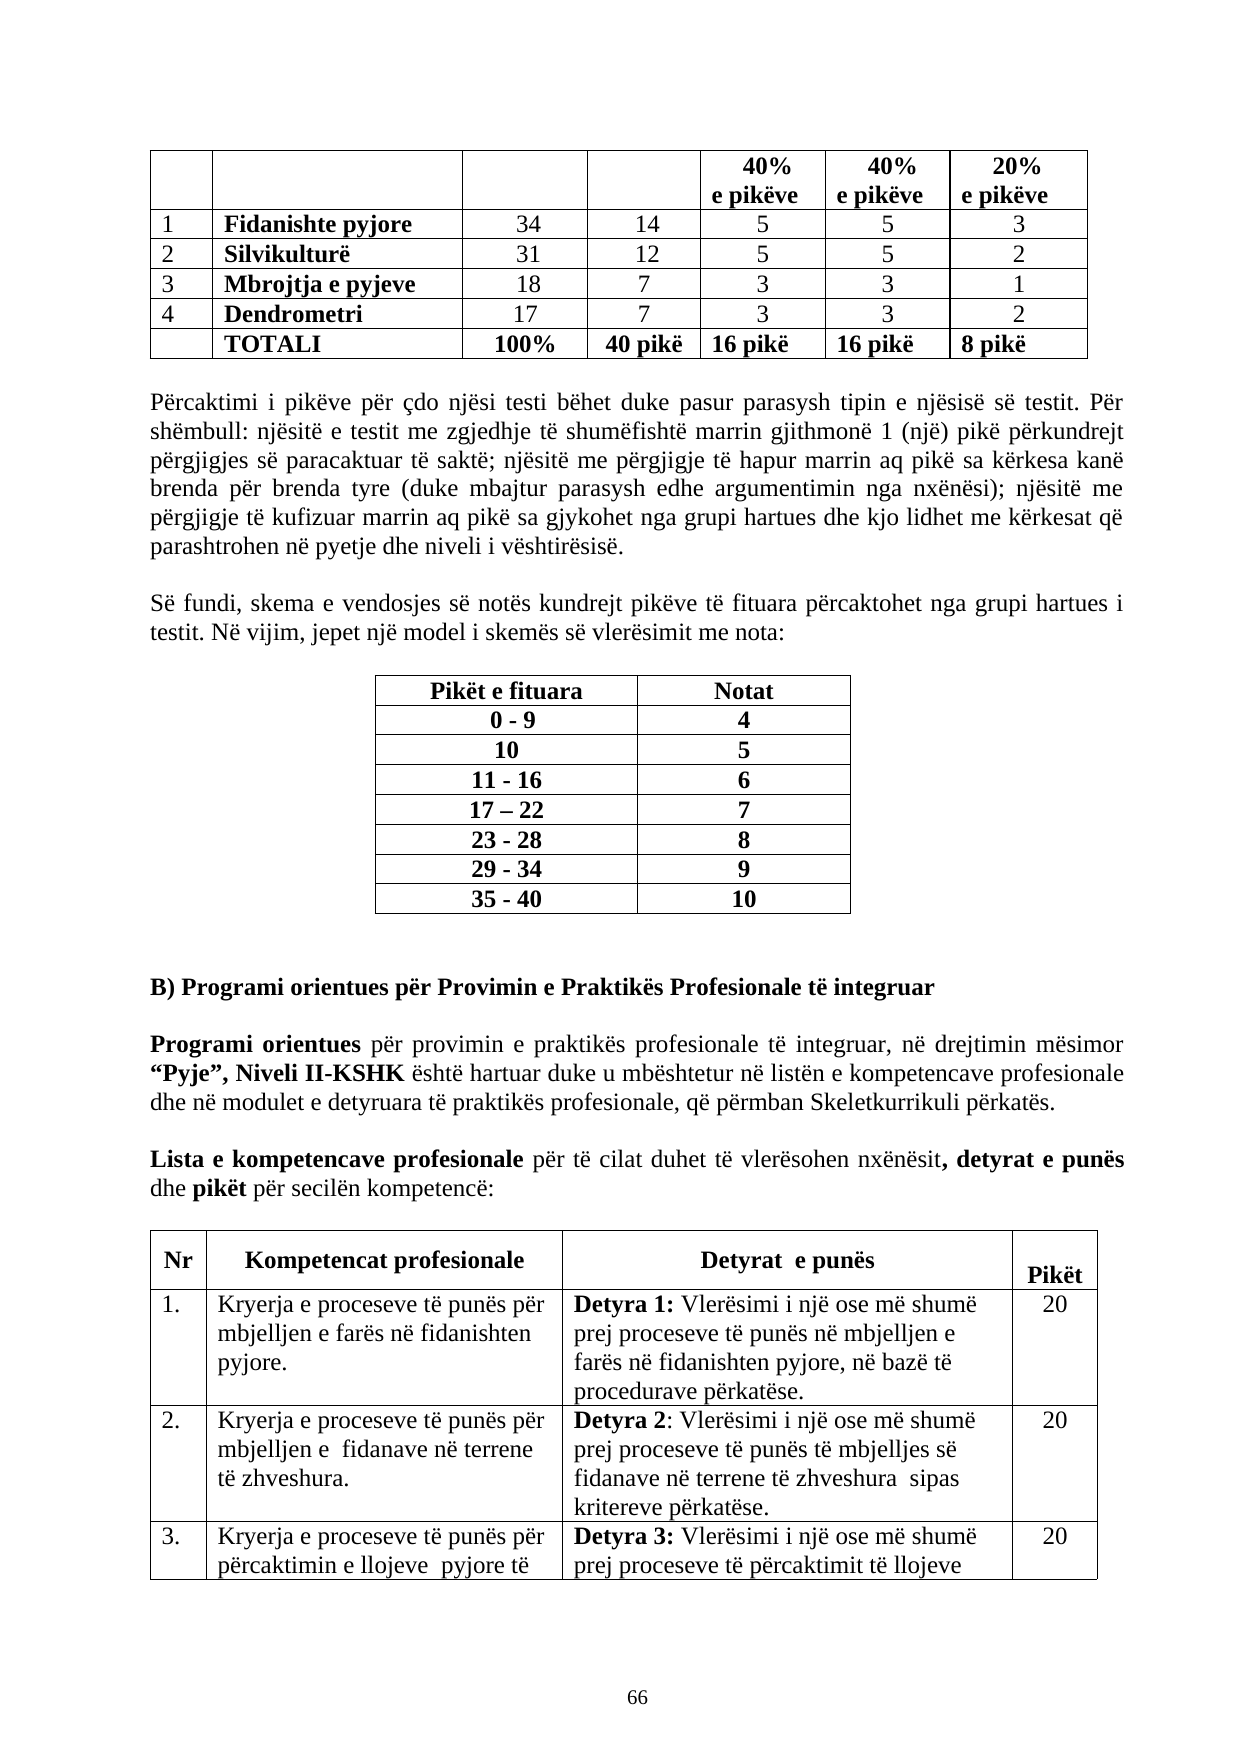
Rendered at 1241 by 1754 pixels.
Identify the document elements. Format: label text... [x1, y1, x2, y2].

table_header Detyrat e punës [563, 1231, 1012, 1288]
table_cell 31 [463, 239, 587, 268]
table_header Kompetencat profesionale [207, 1231, 562, 1288]
table_header Nr [151, 1231, 206, 1288]
table_cell Kryerja e proceseve të punës për mbjelljen e farës në fidanishten pyjore. [207, 1290, 562, 1404]
table_cell 7 [588, 269, 700, 298]
table_cell 6 [638, 765, 850, 794]
table_cell 5 [701, 239, 825, 268]
table_cell Fidanishte pyjore [213, 210, 462, 238]
table_cell Detyra 1: Vlerësimi i një ose më shumë prej proceseve të punës në mbjelljen e farës në fidanishten pyjore, në bazë të procedurave përkatëse. [563, 1290, 1012, 1404]
table_cell 29 - 34 [376, 855, 637, 883]
table_cell 3 [826, 299, 949, 328]
table_cell Silvikulturë [213, 239, 462, 268]
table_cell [207, 1522, 562, 1578]
text Programi orientues për provimin e praktikës profesionale të integruar, në drejtimin mësimor “Pyje”, Niveli II-KSHK është hartuar duke u mbështetur në listën e kompetencave profesionale dhe në modulet e detyruara të praktikës profesionale, që përmban Skeletkurrikuli përkatës. [150, 1029, 1125, 1115]
table_cell 8 pikë [951, 329, 1087, 357]
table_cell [563, 1522, 1012, 1578]
table_cell 10 [376, 735, 637, 764]
table_cell 20 [1013, 1290, 1097, 1404]
table_header Pikët [1013, 1231, 1097, 1288]
table_cell 3 [701, 299, 825, 328]
table_cell 11 - 16 [376, 765, 637, 794]
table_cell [826, 151, 949, 208]
table_cell 5 [826, 239, 949, 268]
table_cell 7 [638, 795, 850, 824]
table_cell 40 pikë [588, 329, 700, 357]
table_cell 9 [638, 855, 850, 883]
table_cell 17 [463, 299, 587, 328]
table_cell Kryerja e proceseve të punës për mbjelljen e fidanave në terrene të zhveshura. [207, 1406, 562, 1521]
table_cell 35 - 40 [376, 884, 637, 913]
text Së fundi, skema e vendosjes së notës kundrejt pikëve të fituara përcaktohet nga grupi hartues i testit. Në vijim, jepet një model i skemës së vlerësimit me nota: [150, 588, 1125, 646]
table_cell 1 [151, 210, 212, 238]
table_cell 20 [1013, 1406, 1097, 1521]
table_cell 3. [151, 1522, 206, 1578]
table_cell 5 [701, 210, 825, 238]
table_cell 1 [951, 269, 1087, 298]
table_header Pikët e fituara [376, 676, 637, 704]
table_cell [151, 329, 212, 357]
table_cell 20 [1013, 1522, 1097, 1578]
table_cell 3 [826, 269, 949, 298]
table_cell 16 pikë [826, 329, 949, 357]
table_cell 4 [638, 706, 850, 734]
table_cell 16 pikë [701, 329, 825, 357]
table_header Notat [638, 676, 850, 704]
table_cell 17 – 22 [376, 795, 637, 824]
table_cell 14 [588, 210, 700, 238]
table_cell 2 [951, 299, 1087, 328]
table_cell 8 [638, 825, 850, 853]
table_cell 0 - 9 [376, 706, 637, 734]
table_cell 100% [463, 329, 587, 357]
table_cell 10 [638, 884, 850, 913]
table_cell 5 [826, 210, 949, 238]
table_cell 5 [638, 735, 850, 764]
table_cell 4 [151, 299, 212, 328]
table_cell 12 [588, 239, 700, 268]
table_cell Dendrometri [213, 299, 462, 328]
text B) Programi orientues për Provimin e Praktikës Profesionale të integruar [150, 972, 1125, 1000]
text Përcaktimi i pikëve për çdo njësi testi bëhet duke pasur parasysh tipin e njësisë së testit. Për shëmbull: njësitë e testit me zgjedhje të shumëfishtë marrin gjithmonë 1 (një) pikë përkundrejt përgjigjes së paracaktuar të saktë; njësitë me përgjigje të hapur marrin aq pikë sa kërkesa kanë brenda për brenda tyre (duke mbajtur parasysh edhe argumentimin nga nxënësi); njësitë me përgjigje të kufizuar marrin aq pikë sa gjykohet nga grupi hartues dhe kjo lidhet me kërkesat që parashtrohen në pyetje dhe niveli i vështirësisë. [150, 387, 1125, 560]
table_cell 34 [463, 210, 587, 238]
table_cell 3 [151, 269, 212, 298]
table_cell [701, 151, 825, 208]
table_cell 3 [701, 269, 825, 298]
table_cell 3 [951, 210, 1087, 238]
table_cell 18 [463, 269, 587, 298]
table_cell 2 [951, 239, 1087, 268]
table_cell 23 - 28 [376, 825, 637, 853]
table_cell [951, 151, 1087, 208]
table_cell Mbrojtja e pyjeve [213, 269, 462, 298]
table_cell 2 [151, 239, 212, 268]
table_cell TOTALI [213, 329, 462, 357]
text Lista e kompetencave profesionale për të cilat duhet të vlerësohen nxënësit, detyrat e punës dhe pikët për secilën kompetencë: [150, 1144, 1125, 1202]
table_cell 2. [151, 1406, 206, 1521]
table_cell Detyra 2: Vlerësimi i një ose më shumë prej proceseve të punës të mbjelljes së fidanave në terrene të zhveshura sipas kritereve përkatëse. [563, 1406, 1012, 1521]
table_cell 1. [151, 1290, 206, 1404]
table_cell 7 [588, 299, 700, 328]
